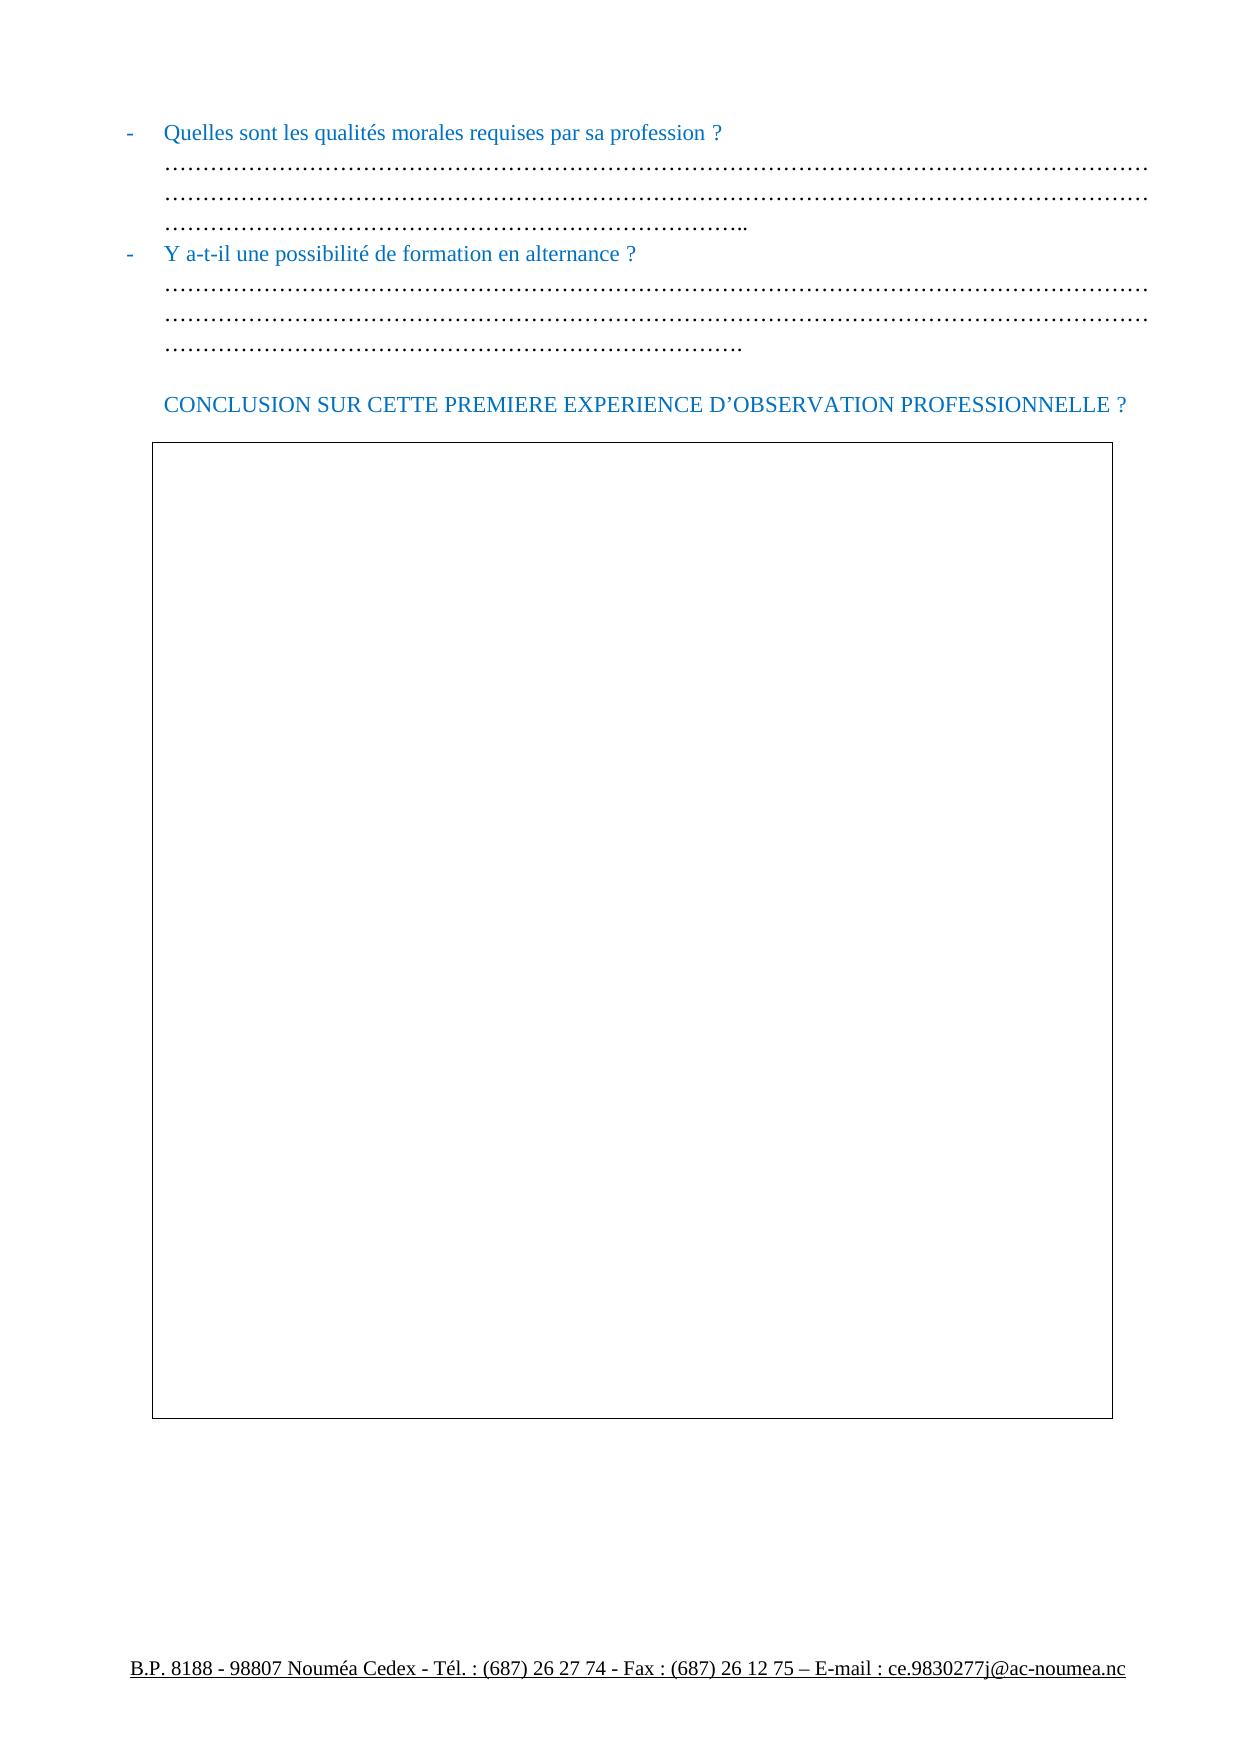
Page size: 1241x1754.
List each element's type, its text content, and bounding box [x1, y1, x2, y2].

list ………………………………………………………………………………………………………………………………………………………………………………………………………………………………………………………………………………………………………. [164, 270, 1167, 357]
list ……………………………………………………………………………………………………………………………………………………………………………………………………………………………………………………………………………………………………….. [164, 149, 1167, 236]
list Y a-t-il une possibilité de formation en alternance ? [126, 240, 1167, 266]
list Quelles sont les qualités morales requises par sa profession ? [126, 119, 1167, 145]
table_header [153, 443, 1112, 1418]
list CONCLUSION SUR CETTE PREMIERE EXPERIENCE D’OBSERVATION PROFESSIONNELLE ? [164, 391, 1167, 417]
